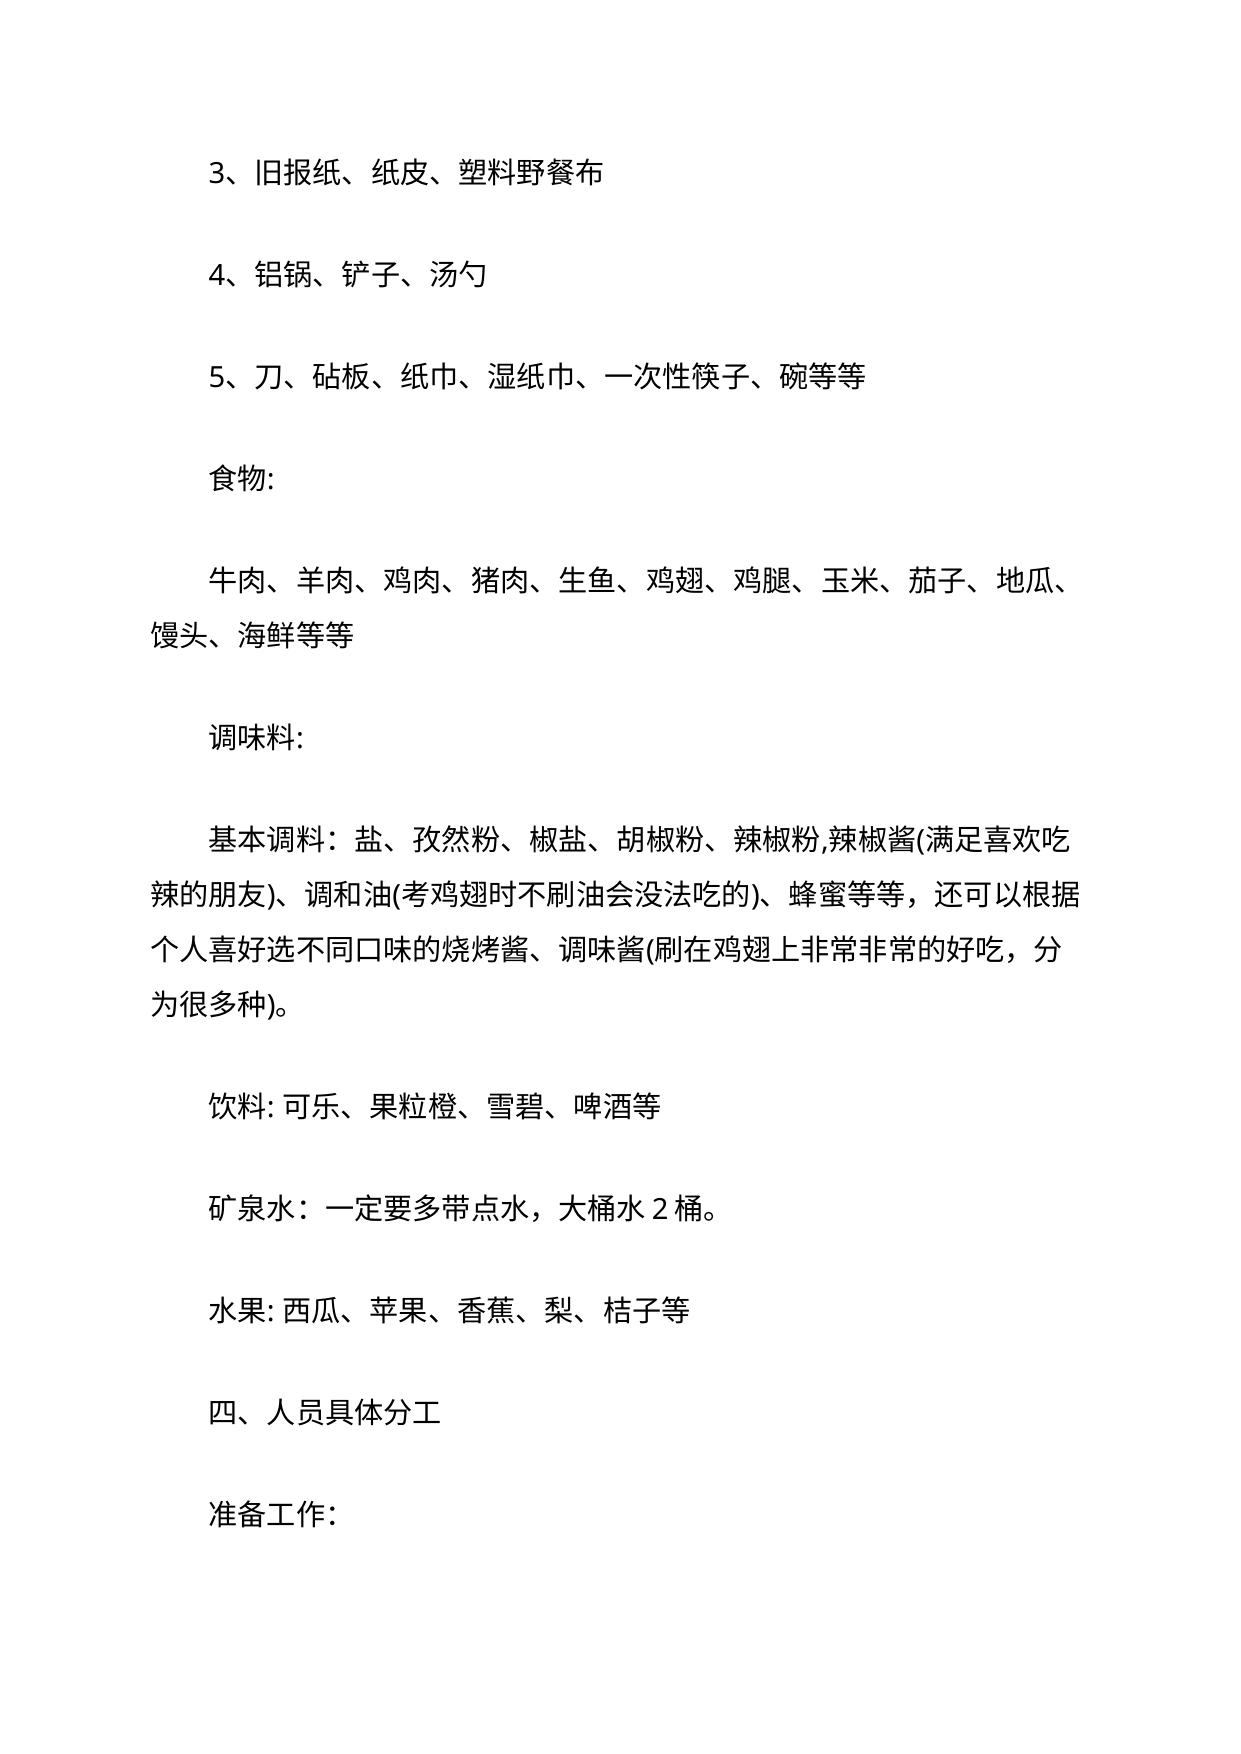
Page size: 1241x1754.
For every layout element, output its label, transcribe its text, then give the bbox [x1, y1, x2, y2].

text 5、刀、砧板、纸巾、湿纸巾、一次性筷子、碗等等 [150, 354, 1090, 396]
text 4、铝锅、铲子、汤勺 [150, 252, 1090, 294]
text 四、人员具体分工 [150, 1389, 1090, 1432]
text 牛肉、羊肉、鸡肉、猪肉、生鱼、鸡翅、鸡腿、玉米、茄子、地瓜、馒头、海鲜等等 [150, 558, 1090, 655]
text 水果: 西瓜、苹果、香蕉、梨、桔子等 [150, 1287, 1090, 1330]
text 食物: [150, 456, 1090, 498]
text 饮料: 可乐、果粒橙、雪碧、啤酒等 [150, 1083, 1090, 1126]
text 矿泉水：一定要多带点水，大桶水2桶。 [150, 1186, 1090, 1228]
text 调味料: [150, 714, 1090, 757]
text 基本调料：盐、孜然粉、椒盐、胡椒粉、辣椒粉,辣椒酱(满足喜欢吃辣的朋友)、调和油(考鸡翅时不刷油会没法吃的)、蜂蜜等等，还可以根据个人喜好选不同口味的烧烤酱、调味酱(刷在鸡翅上非常非常的好吃，分为很多种)。 [150, 817, 1090, 1024]
text 准备工作： [150, 1491, 1090, 1533]
text 3、旧报纸、纸皮、塑料野餐布 [150, 150, 1090, 192]
